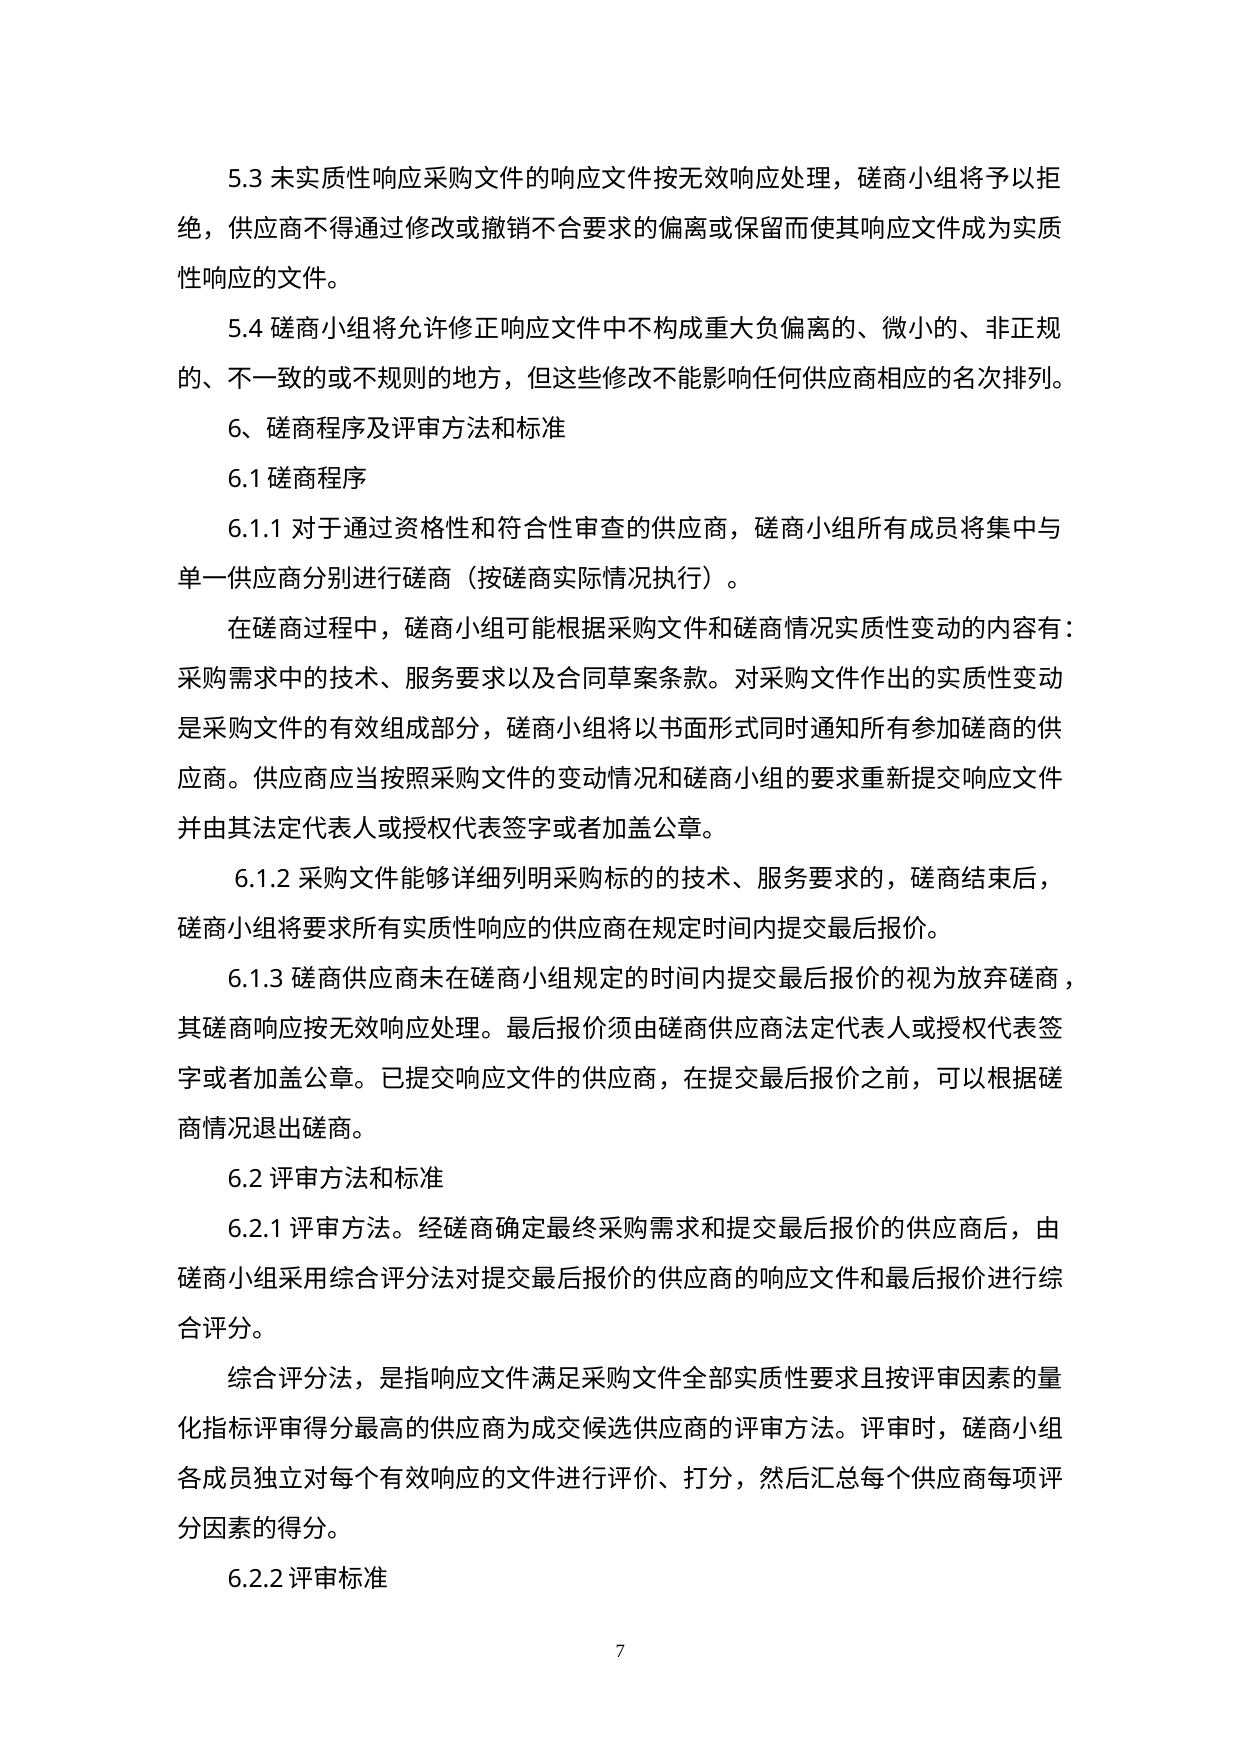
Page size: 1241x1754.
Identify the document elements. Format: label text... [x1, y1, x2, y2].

text 综合评分法，是指响应文件满足采购文件全部实质性要求且按评审因素的量化指标评审得分最高的供应商为成交候选供应商的评审方法。评审时，磋商小组各成员独立对每个有效响应的文件进行评价、打分，然后汇总每个供应商每项评分因素的得分。 [177, 1348, 1063, 1548]
text 6.2.2评审标准 [177, 1548, 1063, 1598]
text 6.1.1 对于通过资格性和符合性审查的供应商，磋商小组所有成员将集中与单一供应商分别进行磋商（按磋商实际情况执行）。 [177, 498, 1063, 598]
text 6.2 评审方法和标准 [177, 1148, 1063, 1198]
text 6.2.1评审方法。经磋商确定最终采购需求和提交最后报价的供应商后，由磋商小组采用综合评分法对提交最后报价的供应商的响应文件和最后报价进行综合评分。 [177, 1198, 1063, 1348]
text 在磋商过程中，磋商小组可能根据采购文件和磋商情况实质性变动的内容有：采购需求中的技术、服务要求以及合同草案条款。对采购文件作出的实质性变动是采购文件的有效组成部分，磋商小组将以书面形式同时通知所有参加磋商的供应商。供应商应当按照采购文件的变动情况和磋商小组的要求重新提交响应文件，并由其法定代表人或授权代表签字或者加盖公章。 [177, 598, 1063, 848]
text 6、磋商程序及评审方法和标准 [177, 398, 1063, 448]
text 5.4 磋商小组将允许修正响应文件中不构成重大负偏离的、微小的、非正规的、不一致的或不规则的地方，但这些修改不能影响任何供应商相应的名次排列。 [177, 298, 1063, 398]
text 6.1.3 磋商供应商未在磋商小组规定的时间内提交最后报价的视为放弃磋商，其磋商响应按无效响应处理。最后报价须由磋商供应商法定代表人或授权代表签字或者加盖公章。已提交响应文件的供应商，在提交最后报价之前，可以根据磋商情况退出磋商。 [177, 948, 1063, 1148]
text 5.3 未实质性响应采购文件的响应文件按无效响应处理，磋商小组将予以拒绝，供应商不得通过修改或撤销不合要求的偏离或保留而使其响应文件成为实质性响应的文件。 [177, 148, 1063, 298]
text 6.1.2 采购文件能够详细列明采购标的的技术、服务要求的，磋商结束后，磋商小组将要求所有实质性响应的供应商在规定时间内提交最后报价。 [177, 848, 1063, 948]
text 6.1磋商程序 [177, 448, 1063, 498]
